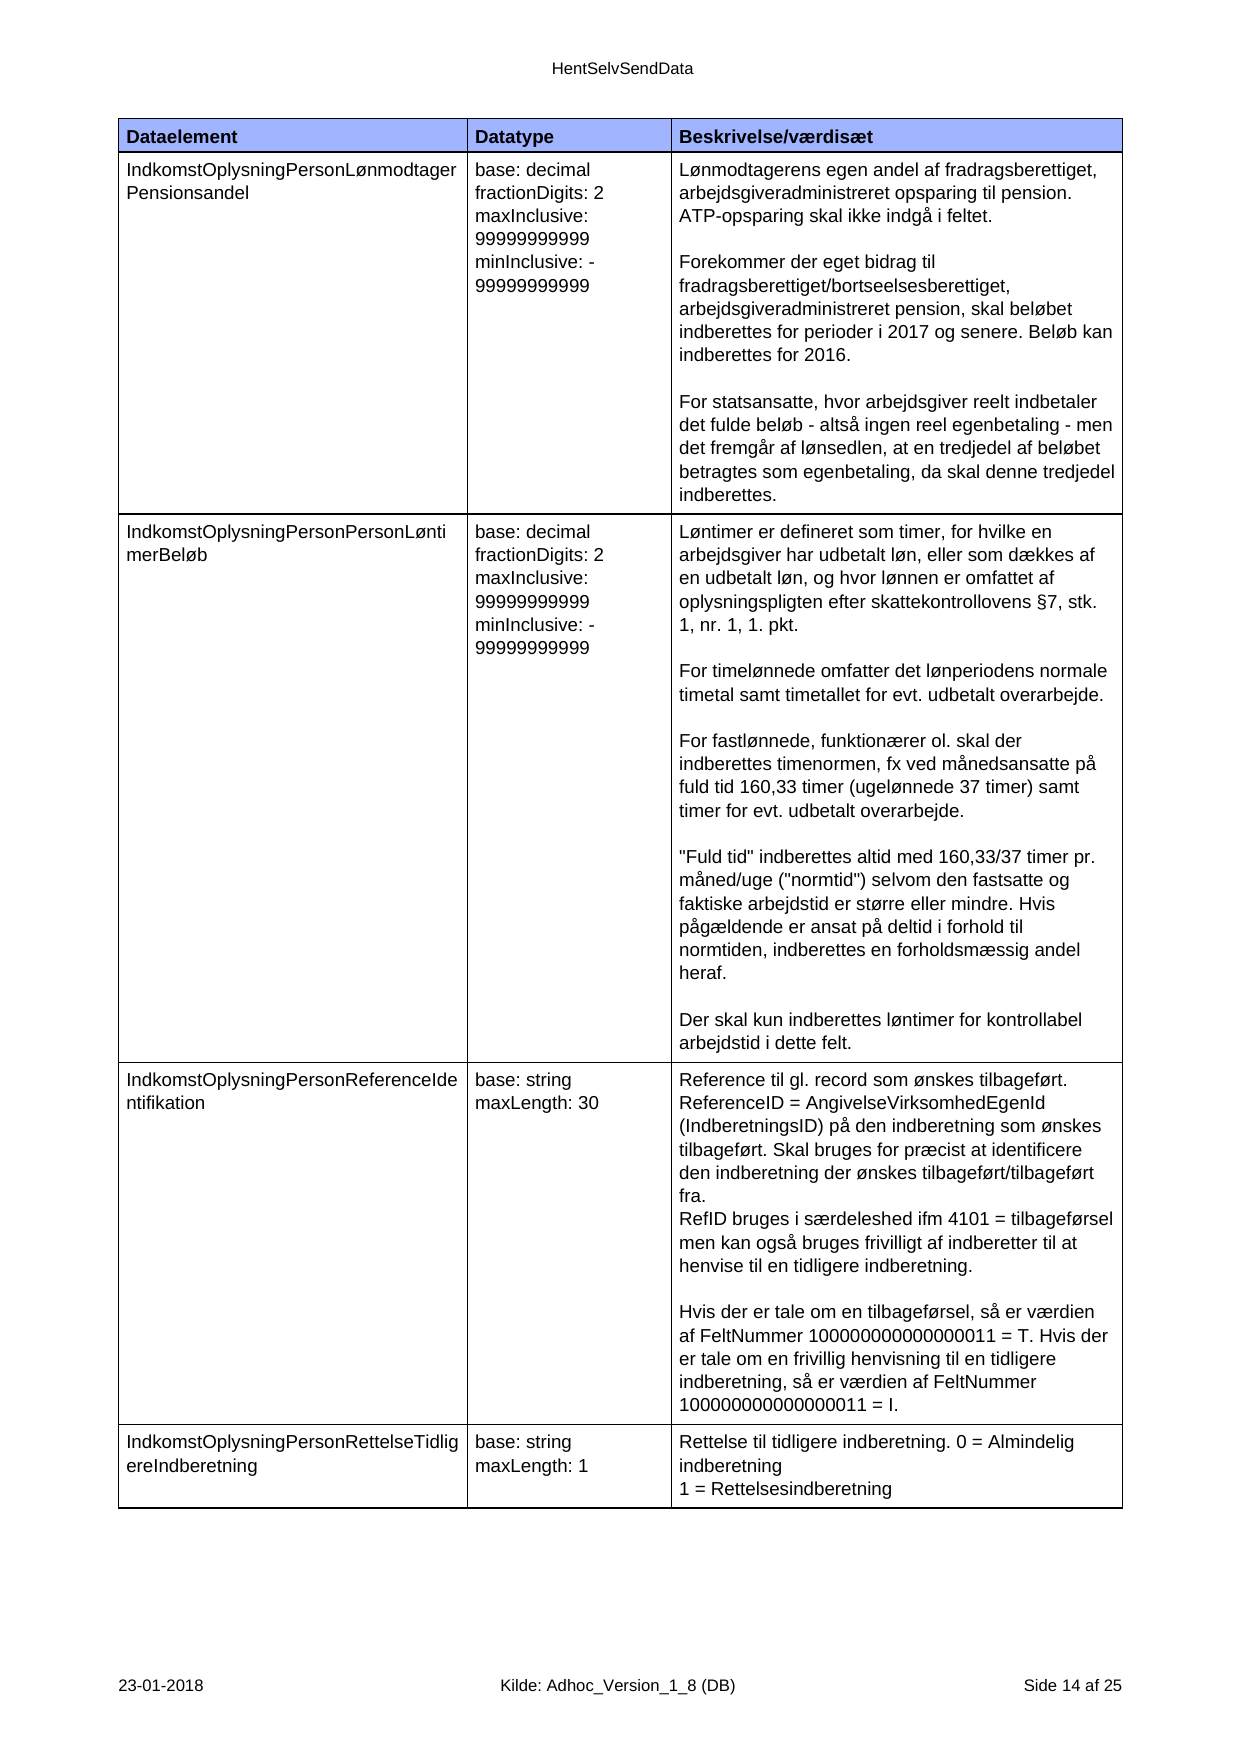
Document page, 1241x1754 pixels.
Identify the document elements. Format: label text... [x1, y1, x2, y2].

table_cell IndkomstOplysningPersonReferenceIdentifikation [119, 1063, 467, 1424]
table_cell IndkomstOplysningPersonLønmodtagerPensionsandel [119, 153, 467, 513]
table_cell base: string maxLength: 30 [468, 1063, 671, 1424]
table_cell base: decimal fractionDigits: 2 maxInclusive: 99999999999 minInclusive: -99999999999 [468, 515, 671, 1061]
table_header Datatype [468, 119, 671, 151]
table_cell base: string maxLength: 1 [468, 1425, 671, 1507]
table_header Beskrivelse/værdisæt [672, 119, 1122, 151]
table_cell Lønmodtagerens egen andel af fradragsberettiget, arbejdsgiveradministreret opsparing til pension. ATP-opsparing skal ikke indgå i feltet. Forekommer der eget bidrag til fradragsberettiget/bortseelsesberettiget, arbejdsgiveradministreret pension, skal beløbet indberettes for perioder i 2017 og senere. Beløb kan indberettes for 2016. For statsansatte, hvor arbejdsgiver reelt indbetaler det fulde beløb - altså ingen reel egenbetaling - men det fremgår af lønsedlen, at en tredjedel af beløbet betragtes som egenbetaling, da skal denne tredjedel indberettes. [672, 153, 1122, 513]
table_cell IndkomstOplysningPersonRettelseTidligereIndberetning [119, 1425, 467, 1507]
table_cell base: decimal fractionDigits: 2 maxInclusive: 99999999999 minInclusive: -99999999999 [468, 153, 671, 513]
table_cell IndkomstOplysningPersonPersonLøntimerBeløb [119, 515, 467, 1061]
table_cell Reference til gl. record som ønskes tilbageført. ReferenceID = AngivelseVirksomhedEgenId (IndberetningsID) på den indberetning som ønskes tilbageført. Skal bruges for præcist at identificere den indberetning der ønskes tilbageført/tilbageført fra. RefID bruges i særdeleshed ifm 4101 = tilbageførsel men kan også bruges frivilligt af indberetter til at henvise til en tidligere indberetning. Hvis der er tale om en tilbageførsel, så er værdien af FeltNummer 100000000000000011 = T. Hvis der er tale om en frivillig henvisning til en tidligere indberetning, så er værdien af FeltNummer 100000000000000011 = I. [672, 1063, 1122, 1424]
table_header Dataelement [119, 119, 467, 151]
table_cell Løntimer er defineret som timer, for hvilke en arbejdsgiver har udbetalt løn, eller som dækkes af en udbetalt løn, og hvor lønnen er omfattet af oplysningspligten efter skattekontrollovens §7, stk. 1, nr. 1, 1. pkt. For timelønnede omfatter det lønperiodens normale timetal samt timetallet for evt. udbetalt overarbejde. For fastlønnede, funktionærer ol. skal der indberettes timenormen, fx ved månedsansatte på fuld tid 160,33 timer (ugelønnede 37 timer) samt timer for evt. udbetalt overarbejde. "Fuld tid" indberettes altid med 160,33/37 timer pr. måned/uge ("normtid") selvom den fastsatte og faktiske arbejdstid er større eller mindre. Hvis pågældende er ansat på deltid i forhold til normtiden, indberettes en forholdsmæssig andel heraf. Der skal kun indberettes løntimer for kontrollabel arbejdstid i dette felt. [672, 515, 1122, 1061]
table_cell Rettelse til tidligere indberetning. 0 = Almindelig indberetning 1 = Rettelsesindberetning [672, 1425, 1122, 1507]
